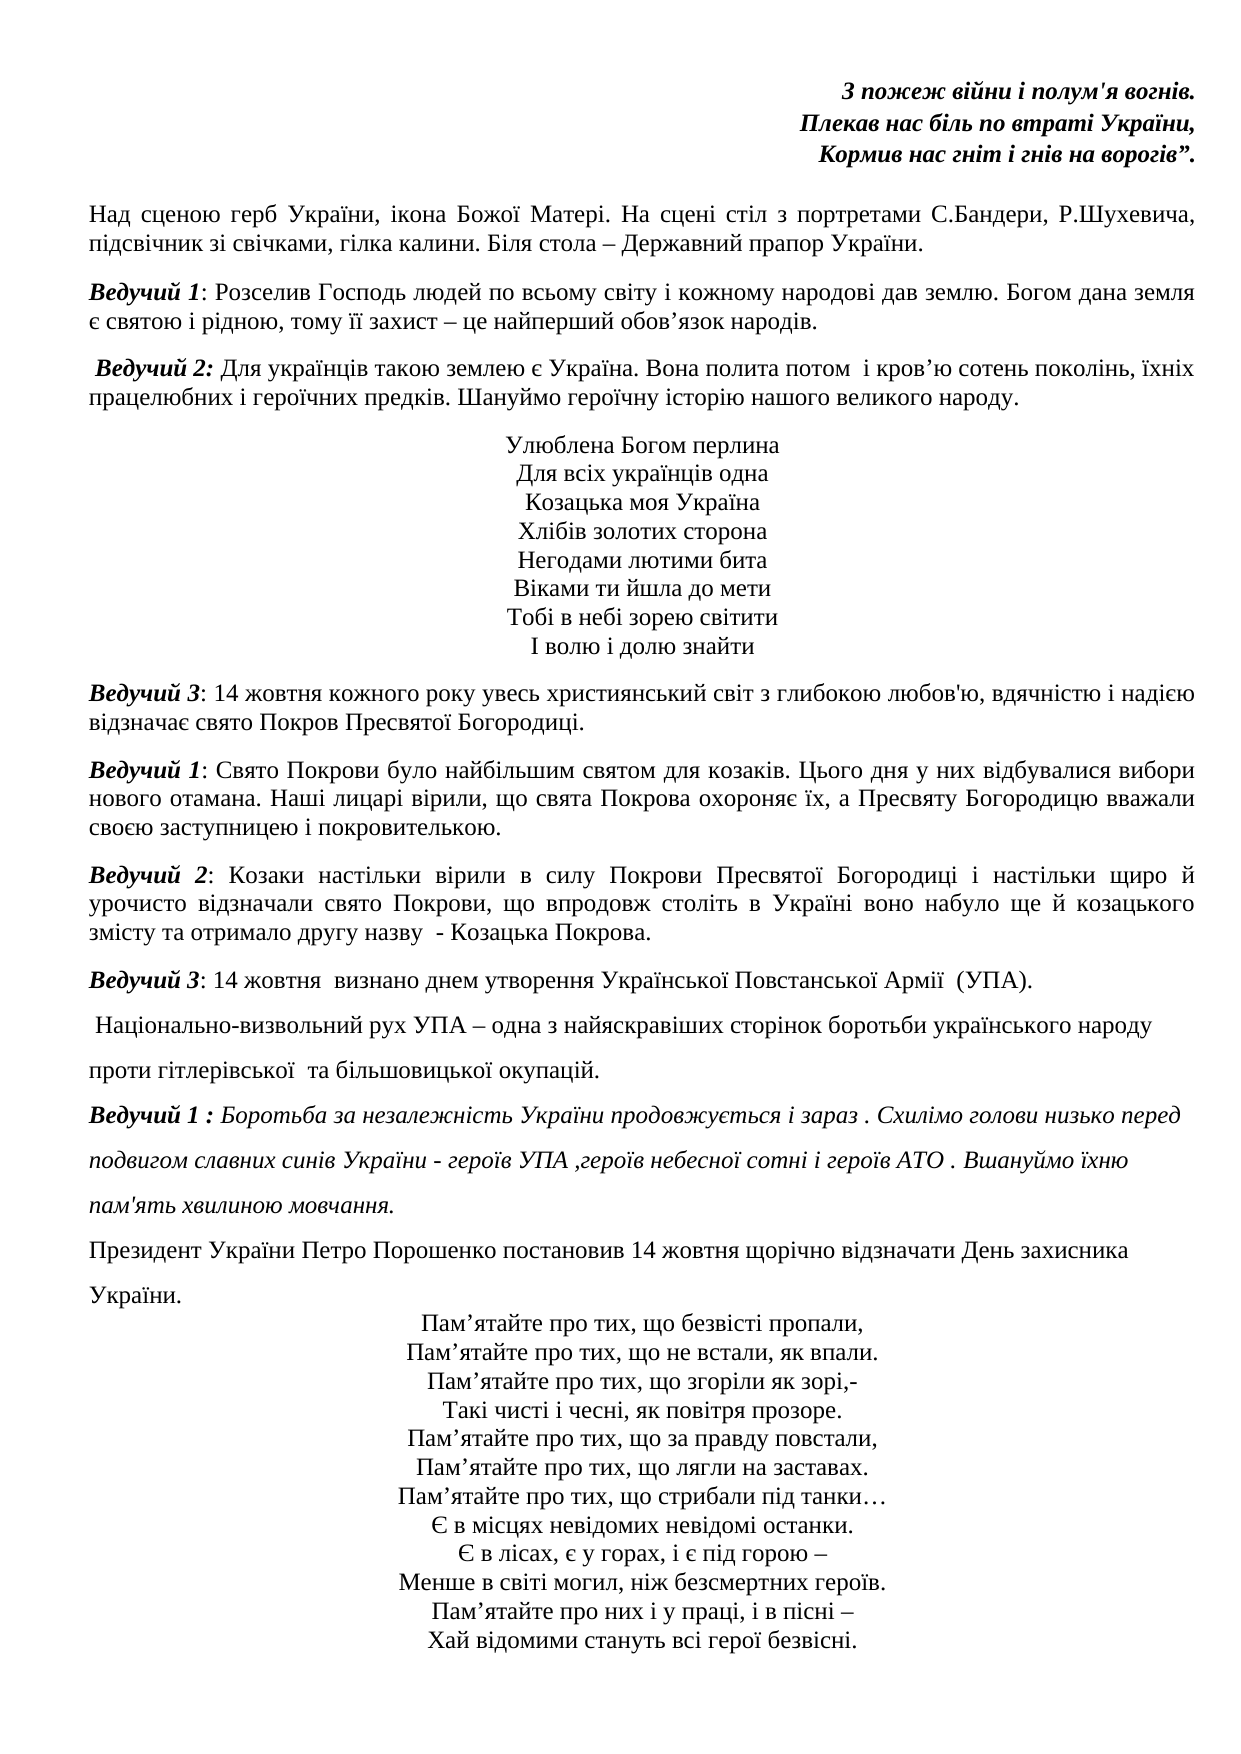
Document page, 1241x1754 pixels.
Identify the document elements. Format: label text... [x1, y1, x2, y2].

text Ведучий 1: Свято Покрови було найбільшим святом для козаків. Цього дня у них відбувалися вибори нового отамана. Наші лицарі вірили, що свята Покрова охороняє їх, а Пресвяту Богородицю вважали своєю заступницею і покровителькою. [89, 755, 1196, 841]
text Президент України Петро Порошенко постановив 14 жовтня щорічно відзначати День захисника України. [89, 1218, 1196, 1308]
text Ведучий 3: 14 жовтня кожного року увесь християнський світ з глибокою любов'ю, вдячністю і надією відзначає свято Покров Пресвятої Богородиці. [89, 678, 1196, 736]
text Ведучий 1: Розселив Господь людей по всьому світу і кожному народові дав землю. Богом дана земля є святою і рідною, тому її захист – це найперший обов’язок народів. [89, 277, 1196, 335]
text Негодами лютими бита [89, 545, 1196, 573]
text Тобі в небі зорею світити [89, 602, 1196, 631]
text Ведучий 2: Козаки настільки вірили в силу Покрови Пресвятої Богородиці і настільки щиро й урочисто відзначали свято Покрови, що впродовж століть в Україні воно набуло ще й козацького змісту та отримало другу назву - Козацька Покрова. [89, 860, 1196, 946]
text З пожеж війни і полум'я вогнів. [89, 74, 1196, 105]
text Ведучий 3: 14 жовтня визнано днем утворення Української Повстанської Армії (УПА). [89, 965, 1196, 993]
text Улюблена Богом перлина [89, 430, 1196, 458]
text І волю і долю знайти [89, 631, 1196, 660]
text Національно-визвольний рух УПА – одна з найяскравіших сторінок боротьби українського народу проти гітлерівської та більшовицької окупацій. [89, 993, 1196, 1083]
text Пам’ятайте про тих, що безвісті пропали, Пам’ятайте про тих, що не встали, як впали. Пам’ятайте про тих, що згоріли як зорі,- Такі чисті і чесні, як повітря прозоре. Пам’ятайте про тих, що за правду повстали, Пам’ятайте про тих, що лягли на заставах. Пам’ятайте про тих, що стрибали під танки… Є в місцях невідомих невідомі останки. Є в лісах, є у горах, і є під горою – Менше в світі могил, ніж безсмертних героїв. Пам’ятайте про них і у праці, і в пісні – Хай відомими стануть всі герої безвісні. [89, 1308, 1196, 1653]
text Ведучий 2: Для українців такою землею є Україна. Вона полита потом і кров’ю сотень поколінь, їхніх працелюбних і героїчних предків. Шануймо героїчну історію нашого великого народу. [89, 353, 1196, 411]
text Плекав нас біль по втраті України, [89, 105, 1196, 136]
text Хлібів золотих сторона [89, 516, 1196, 545]
text Для всіх українців одна [89, 458, 1196, 487]
text Кормив нас гніт і гнів на ворогів”. [89, 136, 1196, 168]
text Козацька моя Україна [89, 487, 1196, 516]
text Ведучий 1 : Боротьба за незалежність України продовжується і зараз . Схилімо голови низько перед подвигом славних синів України - героїв УПА ,героїв небесної сотні і героїв АТО . Вшануймо їхню пам'ять хвилиною мовчання. [89, 1083, 1196, 1218]
text Над сценою герб України, ікона Божої Матері. На сцені стіл з портретами С.Бандери, Р.Шухевича, підсвічник зі свічками, гілка калини. Біля стола – Державний прапор України. [89, 199, 1196, 256]
text Віками ти йшла до мети [89, 573, 1196, 602]
